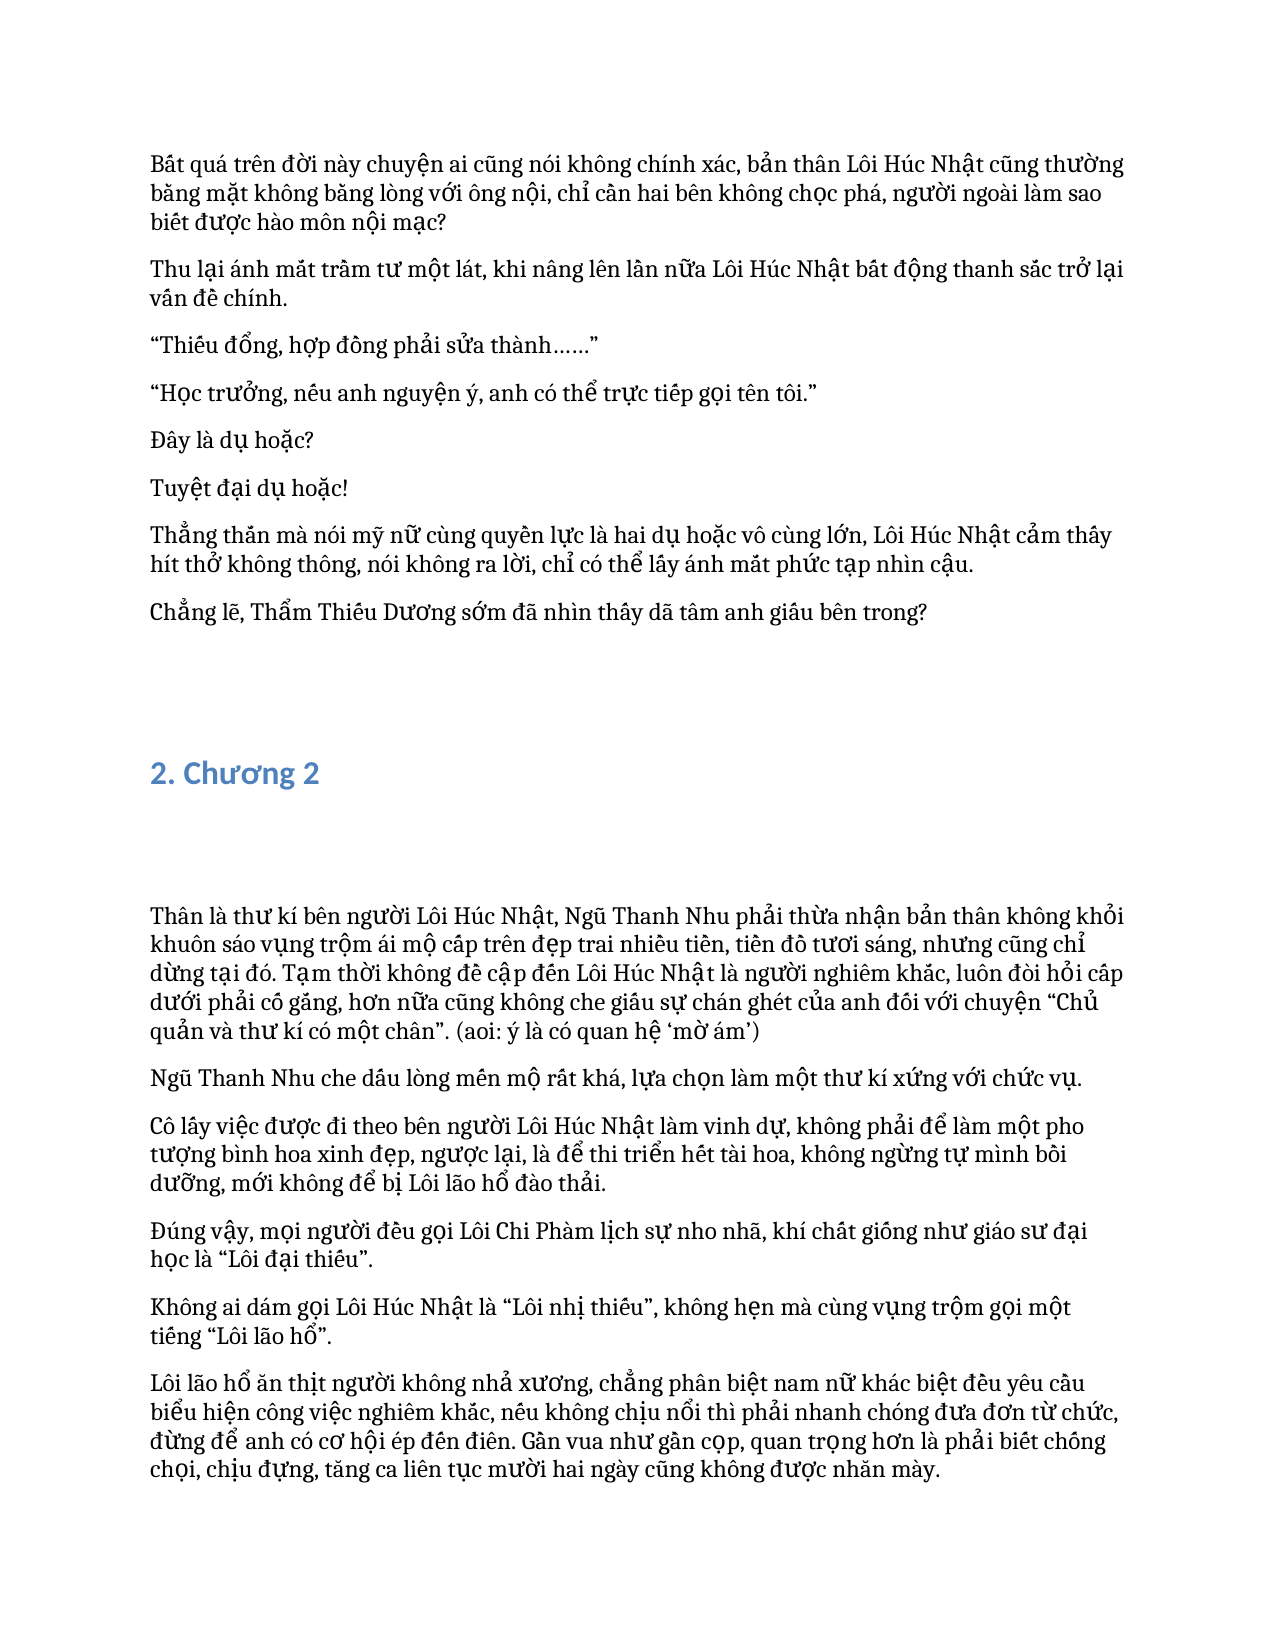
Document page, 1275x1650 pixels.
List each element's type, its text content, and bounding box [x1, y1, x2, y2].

text Chẳng lẽ, Thẩm Thiếu Dương sớm đã nhìn thấy dã tâm anh giấu bên trong? [150, 597, 1125, 626]
text Đây là dụ hoặc? [150, 426, 1125, 455]
text Cô lấy việc được đi theo bên người Lôi Húc Nhật làm vinh dự, không phải để làm một pho tượng bình hoa xinh đẹp, ngược lại, là để thi triển hết tài hoa, không ngừng tự mình bồi dưỡng, mới không để bị Lôi lão hổ đào thải. [150, 1112, 1125, 1198]
text Thu lại ánh mắt trầm tư một lát, khi nâng lên lần nữa Lôi Húc Nhật bất động thanh sắc trở lại vấn đề chính. [150, 255, 1125, 312]
text “Thiếu đổng, hợp đồng phải sửa thành……” [150, 331, 1125, 360]
text Ngũ Thanh Nhu che dấu lòng mến mộ rất khá, lựa chọn làm một thư kí xứng với chức vụ. [150, 1064, 1125, 1093]
text Lôi lão hổ ăn thịt người không nhả xương, chẳng phân biệt nam nữ khác biệt đều yêu cầu biểu hiện công việc nghiêm khắc, nếu không chịu nổi thì phải nhanh chóng đưa đơn từ chức, đừng để anh có cơ hội ép đến điên. Gần vua như gần cọp, quan trọng hơn là phải biết chống chọi, chịu đựng, tăng ca liên tục mười hai ngày cũng không được nhăn mày. [150, 1369, 1125, 1484]
text Không ai dám gọi Lôi Húc Nhật là “Lôi nhị thiếu”, không hẹn mà cùng vụng trộm gọi một tiếng “Lôi lão hổ”. [150, 1293, 1125, 1350]
text Đúng vậy, mọi người đều gọi Lôi Chi Phàm lịch sự nho nhã, khí chất giống như giáo sư đại học là “Lôi đại thiếu”. [150, 1217, 1125, 1274]
text “Học trưởng, nếu anh nguyện ý, anh có thể trực tiếp gọi tên tôi.” [150, 379, 1125, 407]
text Bất quá trên đời này chuyện ai cũng nói không chính xác, bản thân Lôi Húc Nhật cũng thường bằng mặt không bằng lòng với ông nội, chỉ cần hai bên không chọc phá, người ngoài làm sao biết được hào môn nội mạc? [150, 150, 1125, 236]
text Thẳng thắn mà nói mỹ nữ cùng quyền lực là hai dụ hoặc vô cùng lớn, Lôi Húc Nhật cảm thấy hít thở không thông, nói không ra lời, chỉ có thể lấy ánh mắt phức tạp nhìn cậu. [150, 521, 1125, 579]
subtitle 2. Chương 2 [150, 752, 1125, 793]
text Thân là thư kí bên người Lôi Húc Nhật, Ngũ Thanh Nhu phải thừa nhận bản thân không khỏi khuôn sáo vụng trộm ái mộ cấp trên đẹp trai nhiều tiền, tiền đồ tươi sáng, nhưng cũng chỉ dừng tại đó. Tạm thời không đề cập đến Lôi Húc Nhật là người nghiêm khắc, luôn đòi hỏi cấp dưới phải cố gắng, hơn nữa cũng không che giấu sự chán ghét của anh đối với chuyện “Chủ quản và thư kí có một chân”. (aoi: ý là có quan hệ ‘mờ ám’) [150, 902, 1125, 1045]
text Tuyệt đại dụ hoặc! [150, 474, 1125, 502]
